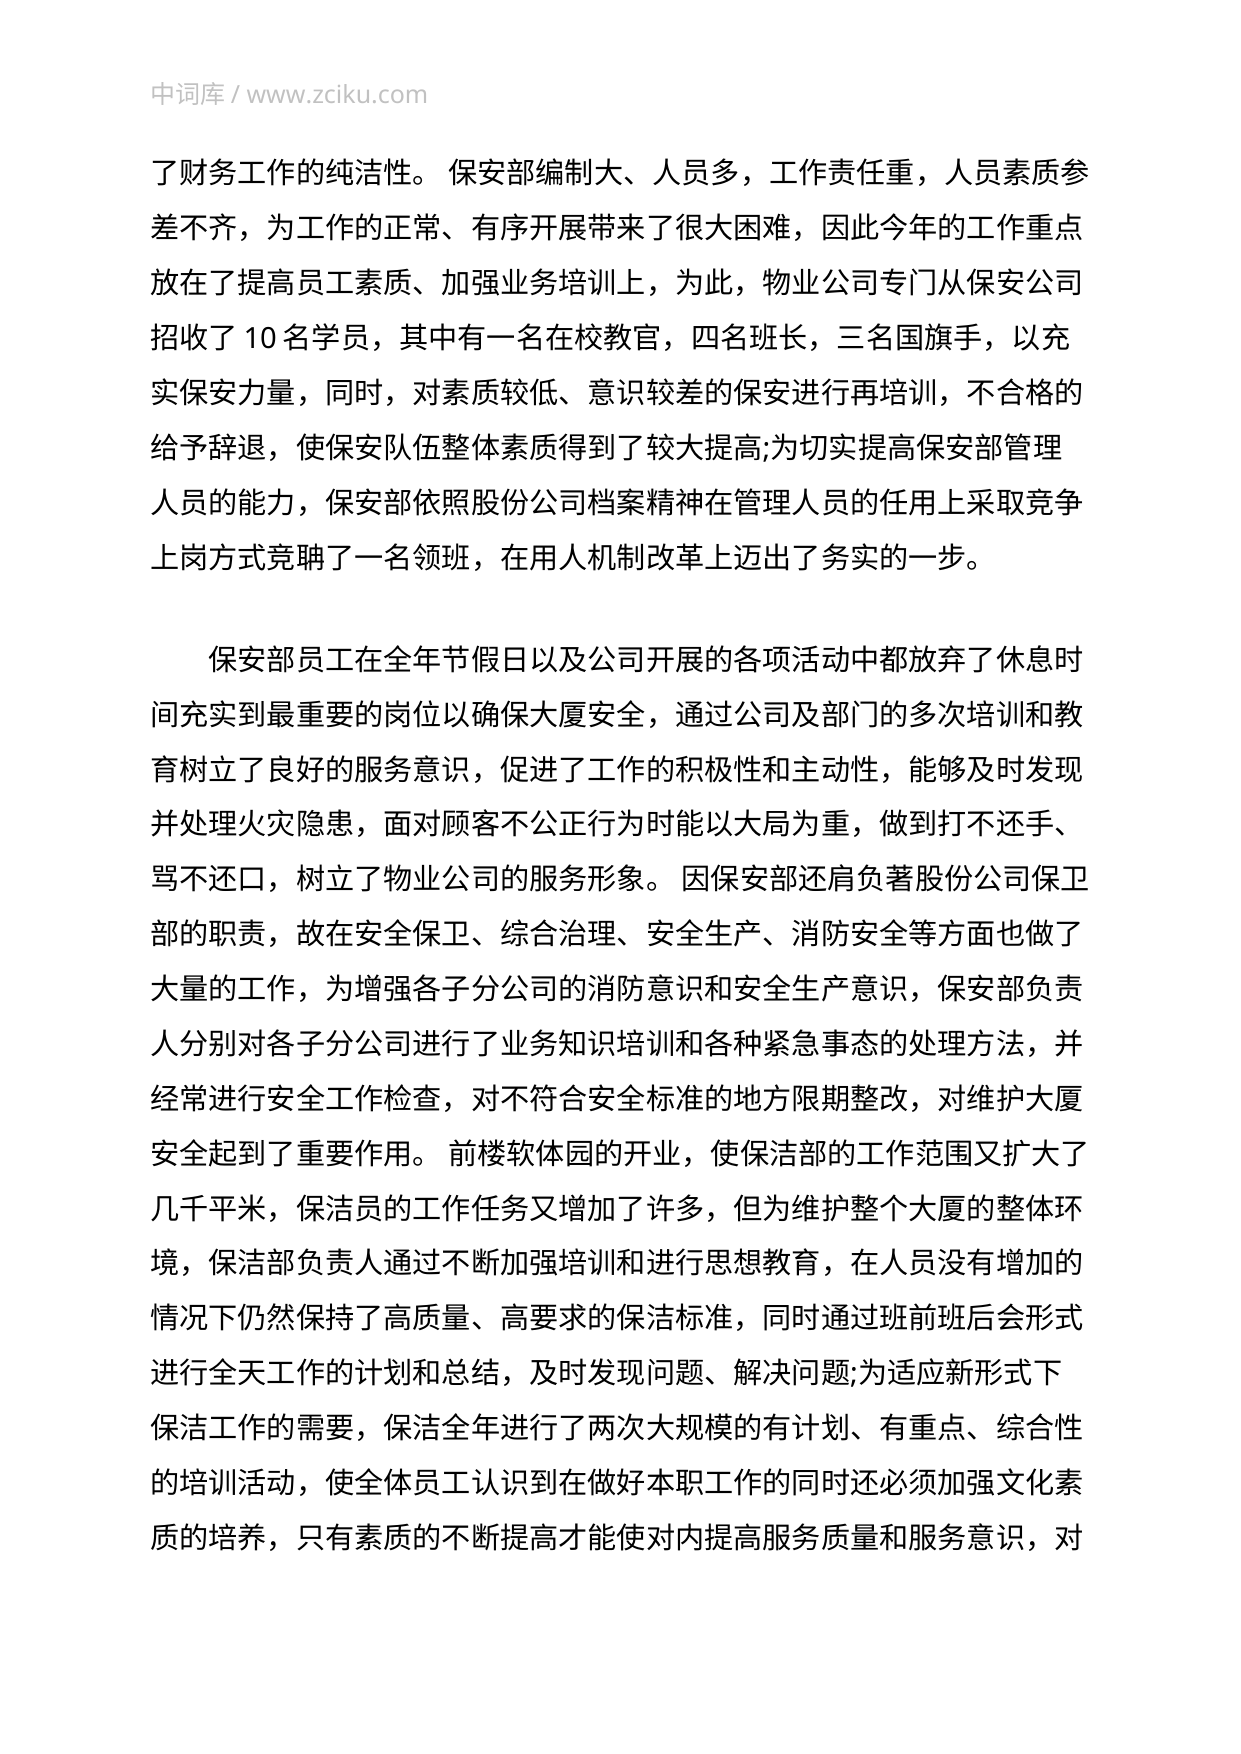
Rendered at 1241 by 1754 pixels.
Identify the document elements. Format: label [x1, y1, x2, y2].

text [150, 150, 1090, 577]
text [150, 636, 1090, 1557]
